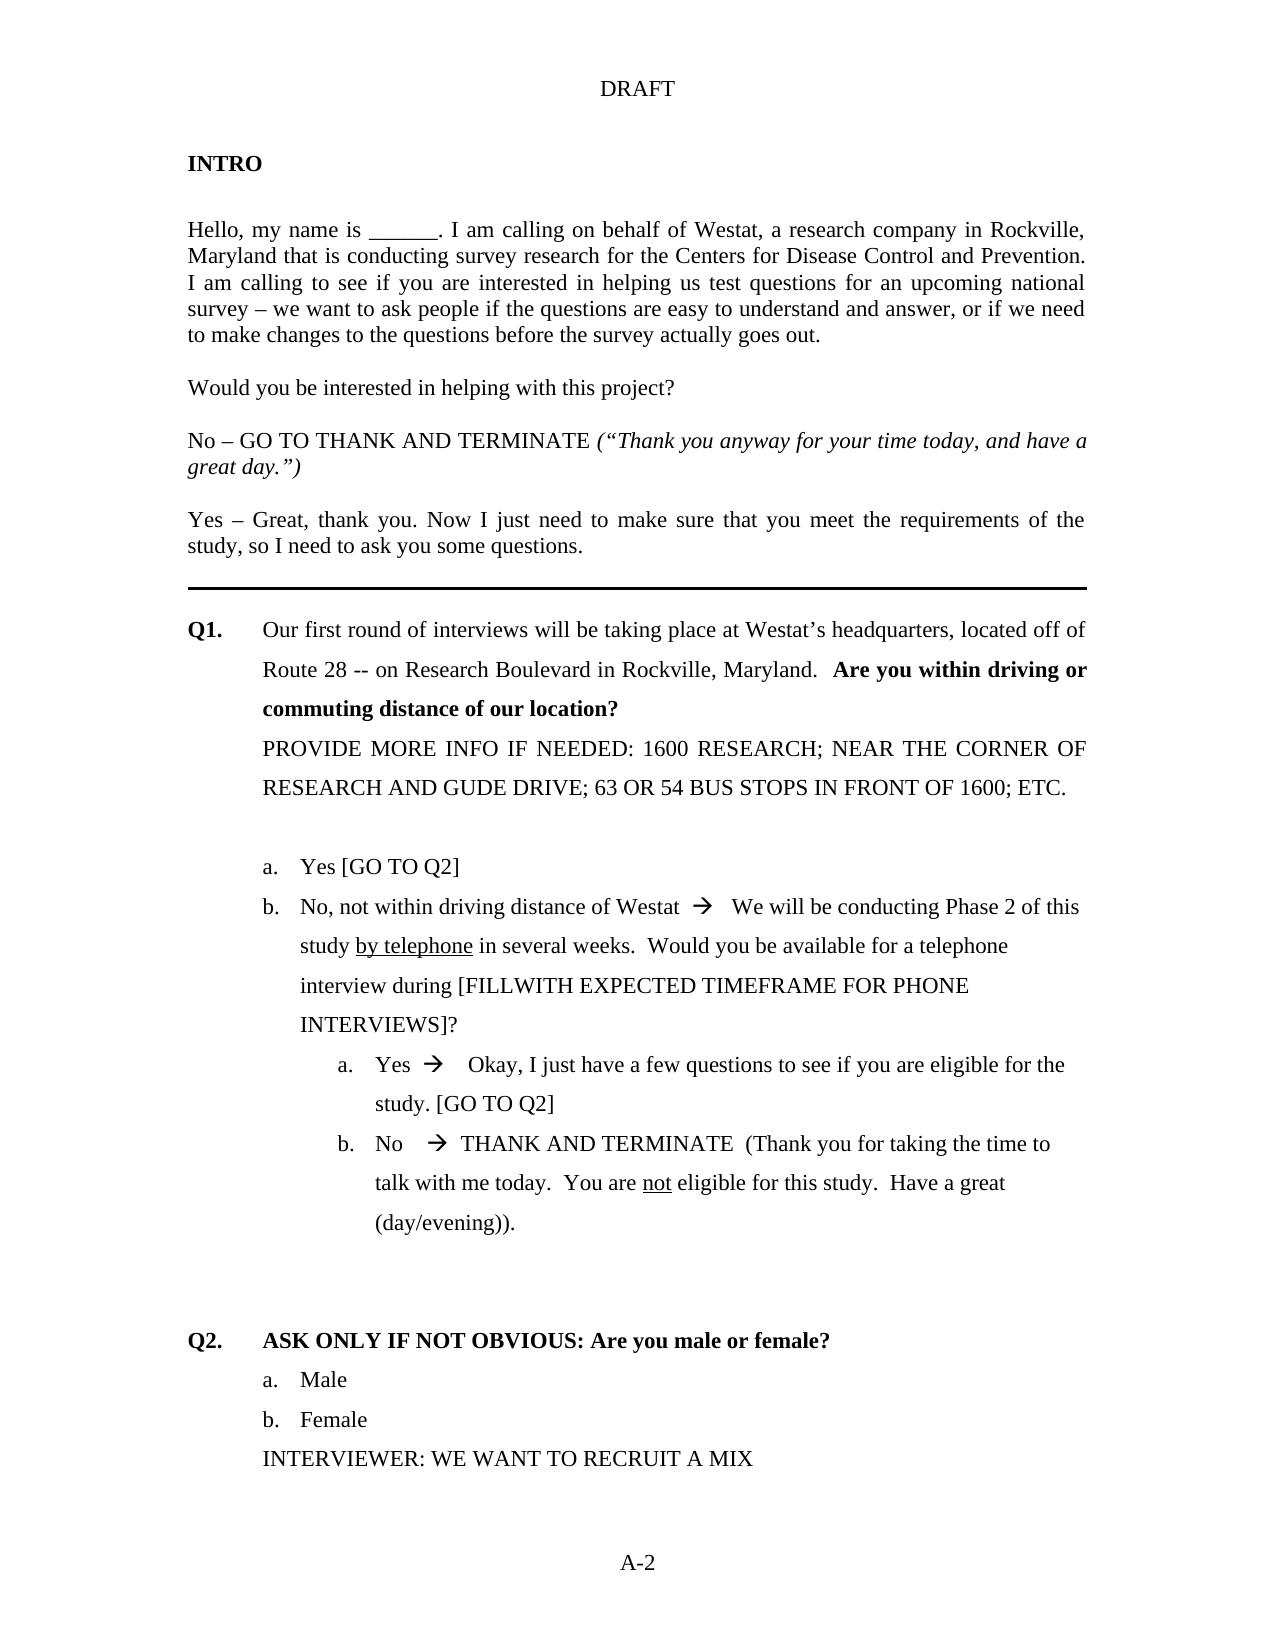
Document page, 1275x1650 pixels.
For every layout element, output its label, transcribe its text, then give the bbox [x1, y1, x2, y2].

text Q2. ASK ONLY IF NOT OBVIOUS: Are you male or female? [187, 1327, 1087, 1353]
list Male [262, 1366, 1087, 1393]
text INTRO [187, 150, 1087, 176]
text Q1. Our first round of interviews will be taking place at Westat’s headquarters, located off of Route 28 -- on Research Boulevard in Rockville, Maryland. Are you within driving or commuting distance of our location? [187, 616, 1087, 722]
list Yes Okay, I just have a few questions to see if you are eligible for the study. [GO TO Q2] [337, 1051, 1087, 1116]
list Female [262, 1406, 1087, 1432]
list No, not within driving distance of Westat We will be conducting Phase 2 of this study by telephone in several weeks. Would you be available for a telephone interview during [FILLWITH EXPECTED TIMEFRAME FOR PHONE INTERVIEWS]? [262, 893, 1087, 1037]
text Yes – Great, thank you. Now I just need to make sure that you meet the requirements of the study, so I need to ask you some questions. [187, 506, 1087, 558]
text Hello, my name is ______. I am calling on behalf of Westat, a research company in that is conducting survey research for the Centers for Disease Control and Prevention. I am calling to see if you are interested in helping us test questions for an upcoming national survey – we want to ask people if the questions are easy to understand and answer, or if we need to make changes to the questions before the survey actually goes out. [187, 216, 1087, 348]
list No THANK AND TERMINATE (Thank you for taking the time to talk with me today. You are not eligible for this study. Have a great (day/evening)). [337, 1129, 1087, 1235]
text No – GO TO THANK AND TERMINATE (“Thank you anyway for your time today, and have a great day.”) [187, 427, 1087, 479]
text Would you be interested in helping with this project? [187, 374, 1087, 400]
text INTERVIEWER: WE WANT TO RECRUIT A MIX [262, 1445, 1087, 1472]
text PROVIDE MORE INFO IF NEEDED: 1600 RESEARCH; NEAR THE CORNER OF RESEARCH AND GUDE DRIVE; 63 OR 54 BUS STOPS IN FRONT OF 1600; ETC. [262, 735, 1087, 801]
list Yes [GO TO Q2] [262, 853, 1087, 879]
